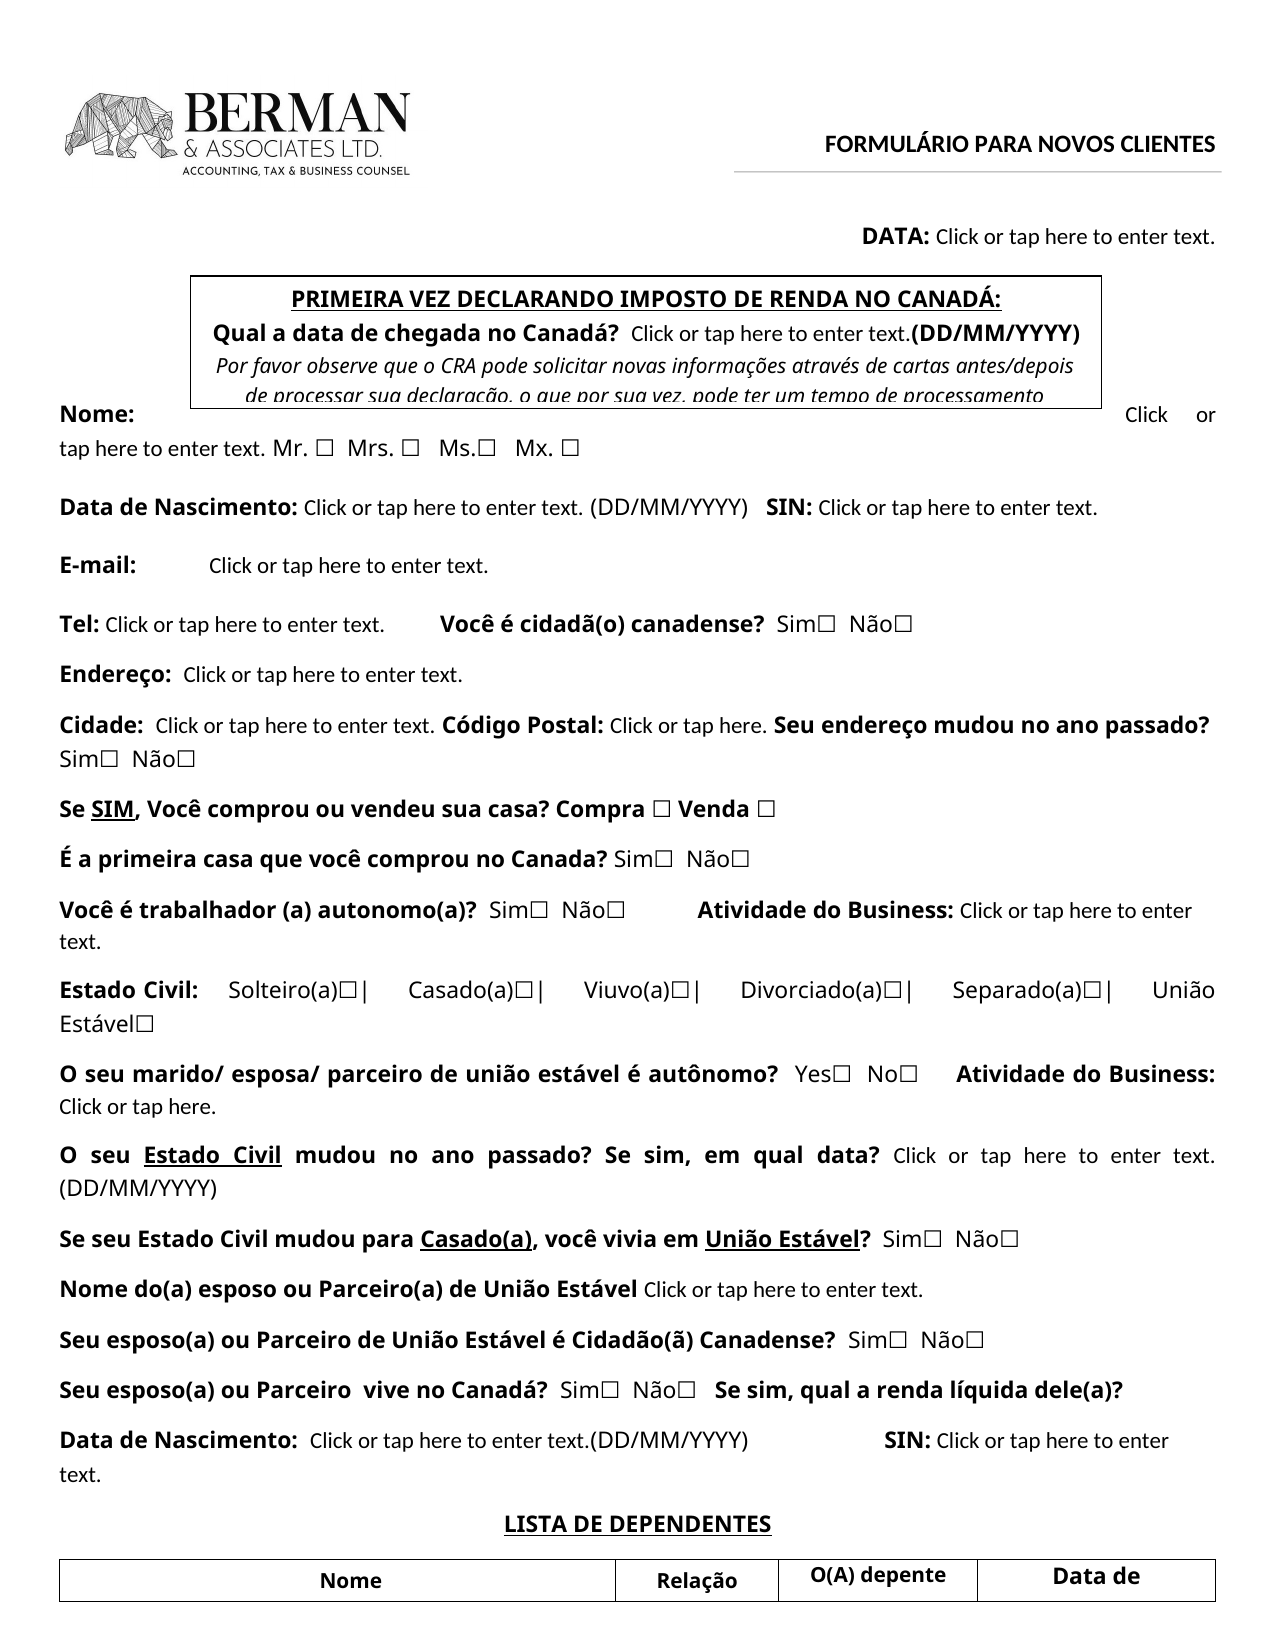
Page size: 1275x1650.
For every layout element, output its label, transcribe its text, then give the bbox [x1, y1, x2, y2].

text DATA: [59, 220, 1216, 251]
text Data de Nascimento: (DD/MM/YYYY) SIN: [59, 1424, 1216, 1489]
picture [59, 75, 429, 188]
table_header Relação [616, 1560, 778, 1601]
text Você é trabalhador (a) autonomo(a)? Sim Não Atividade do Business: [59, 894, 1216, 955]
text Nome: Mr. Mrs. Ms. Mx. [59, 398, 1216, 463]
text LISTA DE DEPENDENTES [59, 1508, 1216, 1539]
text Estado Civil: Solteiro(a)| Casado(a)| Viuvo(a)| Divorciado(a)| Separado(a)| União Estável [59, 974, 1216, 1039]
text Se seu Estado Civil mudou para Casado(a), você vivia em União Estável? Sim Não [59, 1223, 1216, 1254]
text E-mail: [59, 549, 1216, 581]
text Cidade: Código Postal: Seu endereço mudou no ano passado? Sim Não [59, 709, 1216, 774]
text Nome do(a) esposo ou Parceiro(a) de União Estável [59, 1273, 1216, 1304]
text O seu Estado Civil mudou no ano passado? Se sim, em qual data? (DD/MM/YYYY) [59, 1139, 1216, 1204]
text É a primeira casa que você comprou no Canada? Sim Não [59, 843, 1216, 875]
text Seu esposo(a) ou Parceiro de União Estável é Cidadão(ã) Canadense? Sim Não [59, 1324, 1216, 1355]
table_header O(A) depente vive no Canda? [779, 1560, 977, 1601]
table_header Data de Nascimento (DD/MM/YYYY) [978, 1560, 1215, 1601]
table_header Nome [60, 1560, 615, 1601]
text Endereço: [59, 658, 1216, 690]
text Seu esposo(a) ou Parceiro vive no Canadá? Sim Não Se sim, qual a renda líquida dele(a)? [59, 1374, 1216, 1405]
text O seu marido/ esposa/ parceiro de união estável é autônomo? Yes No Atividade do Business: [59, 1058, 1216, 1120]
text Data de Nascimento: (DD/MM/YYYY) SIN: [59, 491, 1216, 522]
text Tel: Você é cidadã(o) canadense? Sim Não [59, 608, 1216, 639]
text Se SIM, Você comprou ou vendeu sua casa? Compra Venda [59, 793, 1216, 824]
